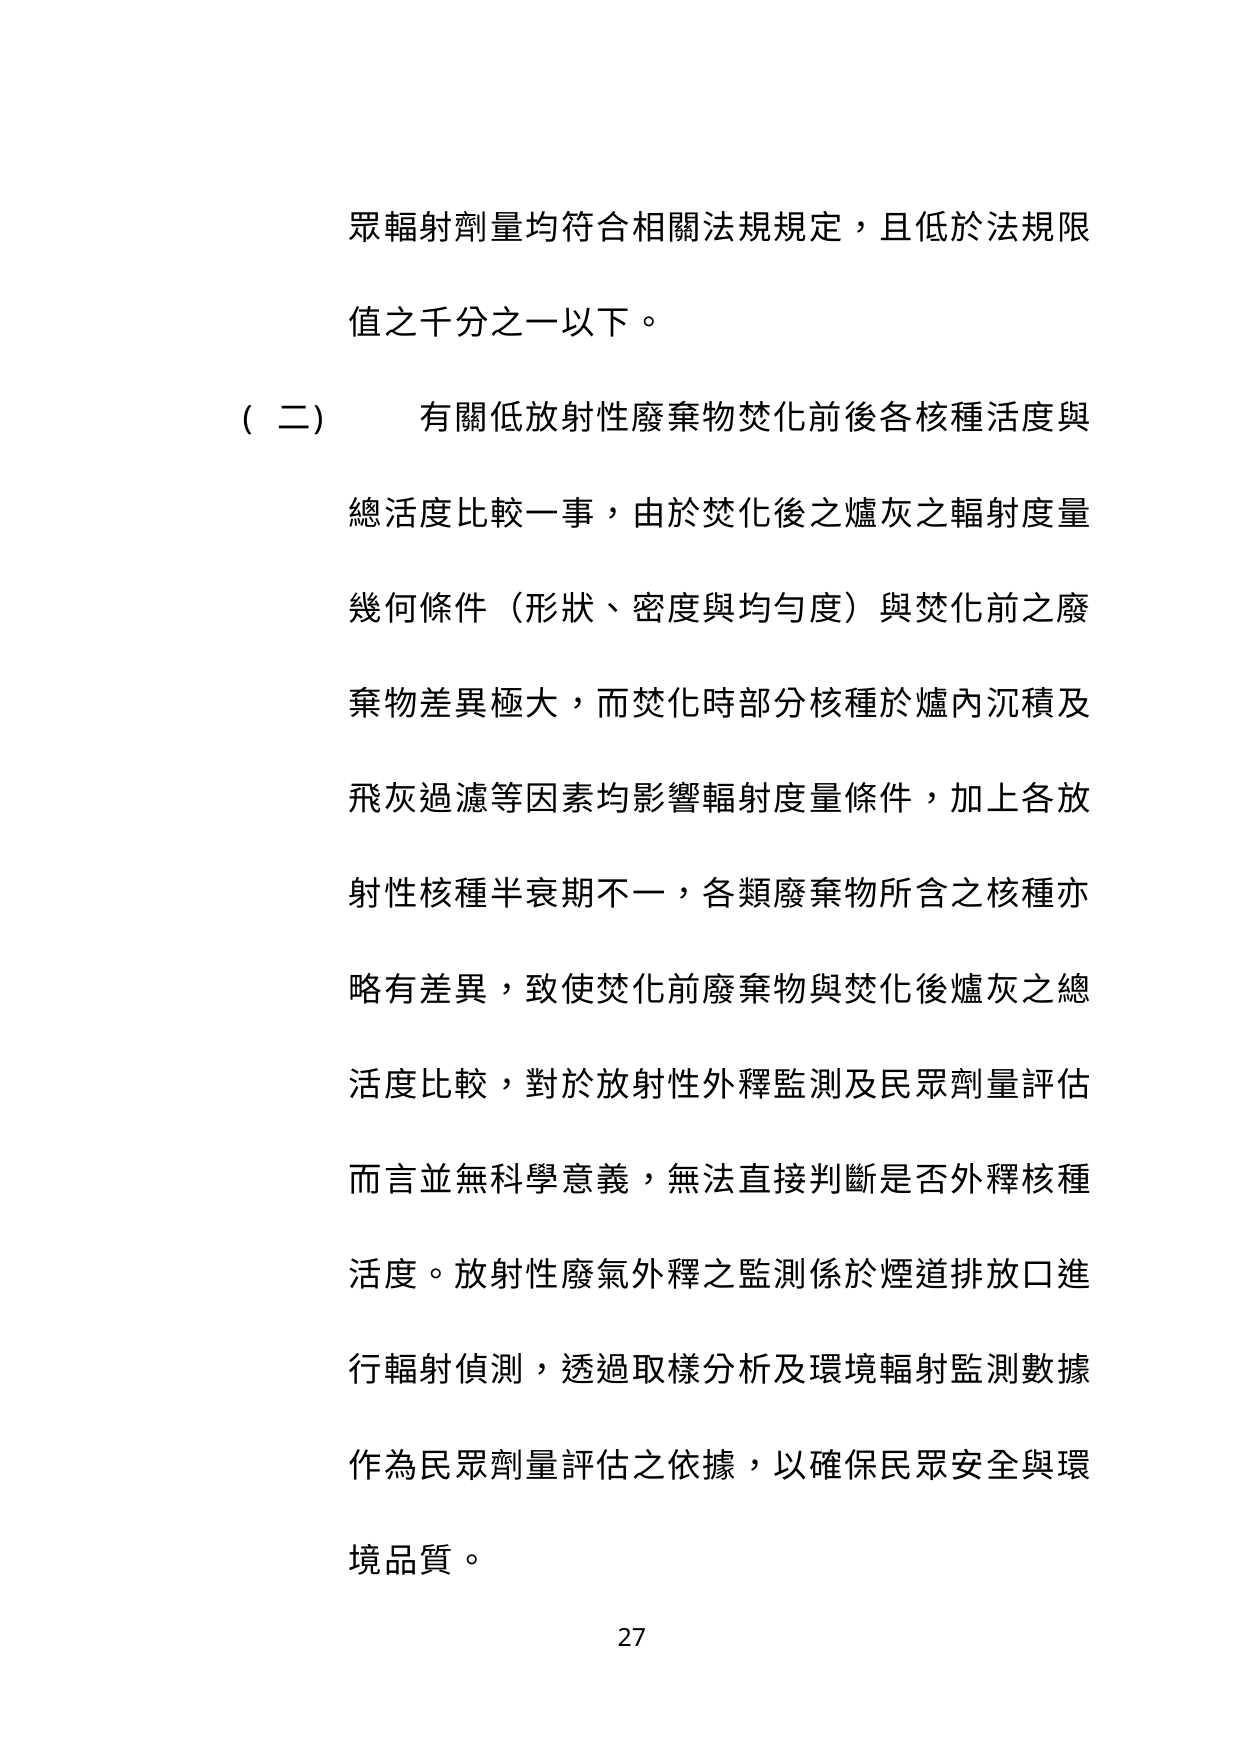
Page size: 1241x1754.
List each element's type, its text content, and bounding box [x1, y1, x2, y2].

subtitle 有關低放射性廢棄物焚化前後各核種活度與總活度比較一事，由於焚化後之爐灰之輻射度量幾何條件（形狀、密度與均勻度）與焚化前之廢棄物差異極大，而焚化時部分核種於爐內沉積及飛灰過濾等因素均影響輻射度量條件，加上各放射性核種半衰期不一，各類廢棄物所含之核種亦略有差異，致使焚化前廢棄物與焚化後爐灰之總活度比較，對於放射性外釋監測及民眾劑量評估而言並無科學意義，無法直接判斷是否外釋核種活度。放射性廢氣外釋之監測係於煙道排放口進行輻射偵測，透過取樣分析及環境輻射監測數據作為民眾劑量評估之依據，以確保民眾安全與環境品質。 [242, 368, 1092, 1605]
